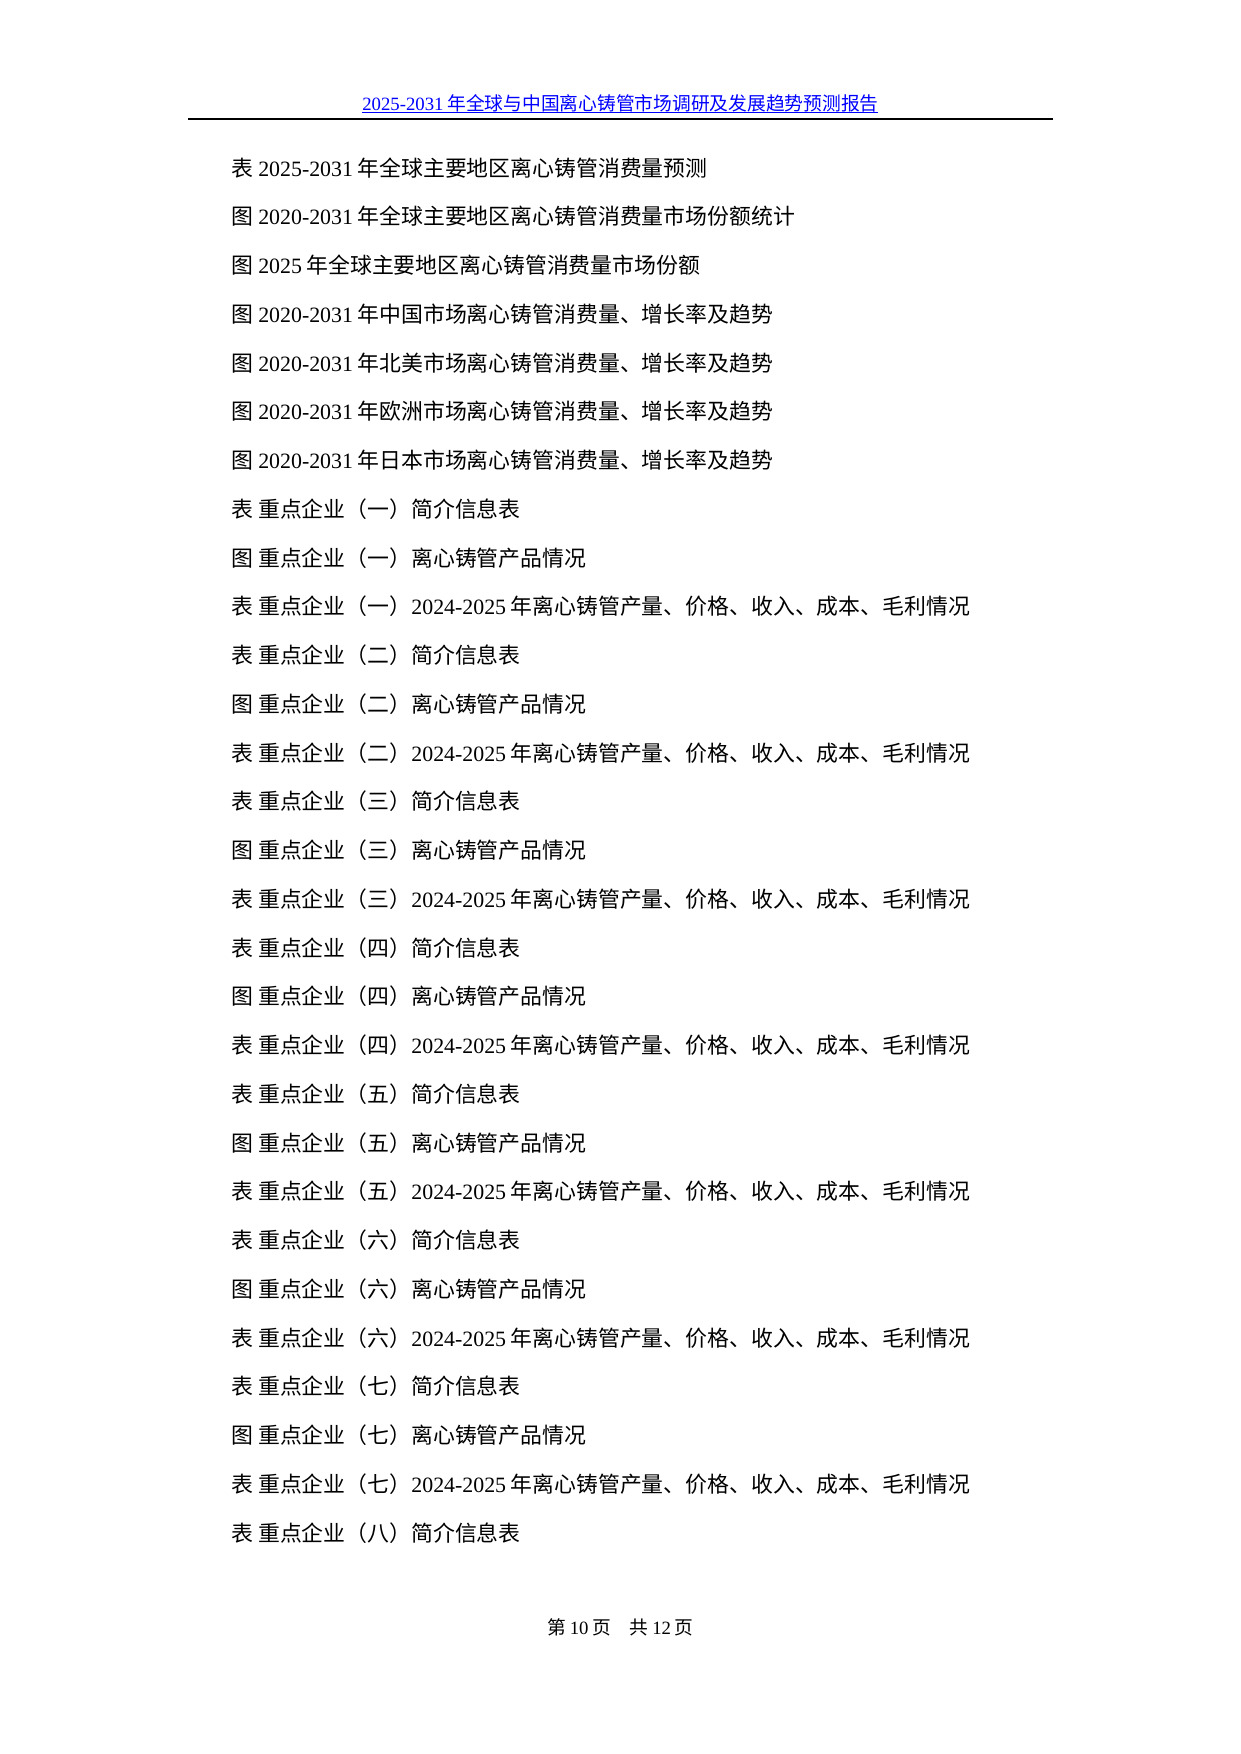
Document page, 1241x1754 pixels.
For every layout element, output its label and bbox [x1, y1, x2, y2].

text [187, 150, 1053, 1548]
